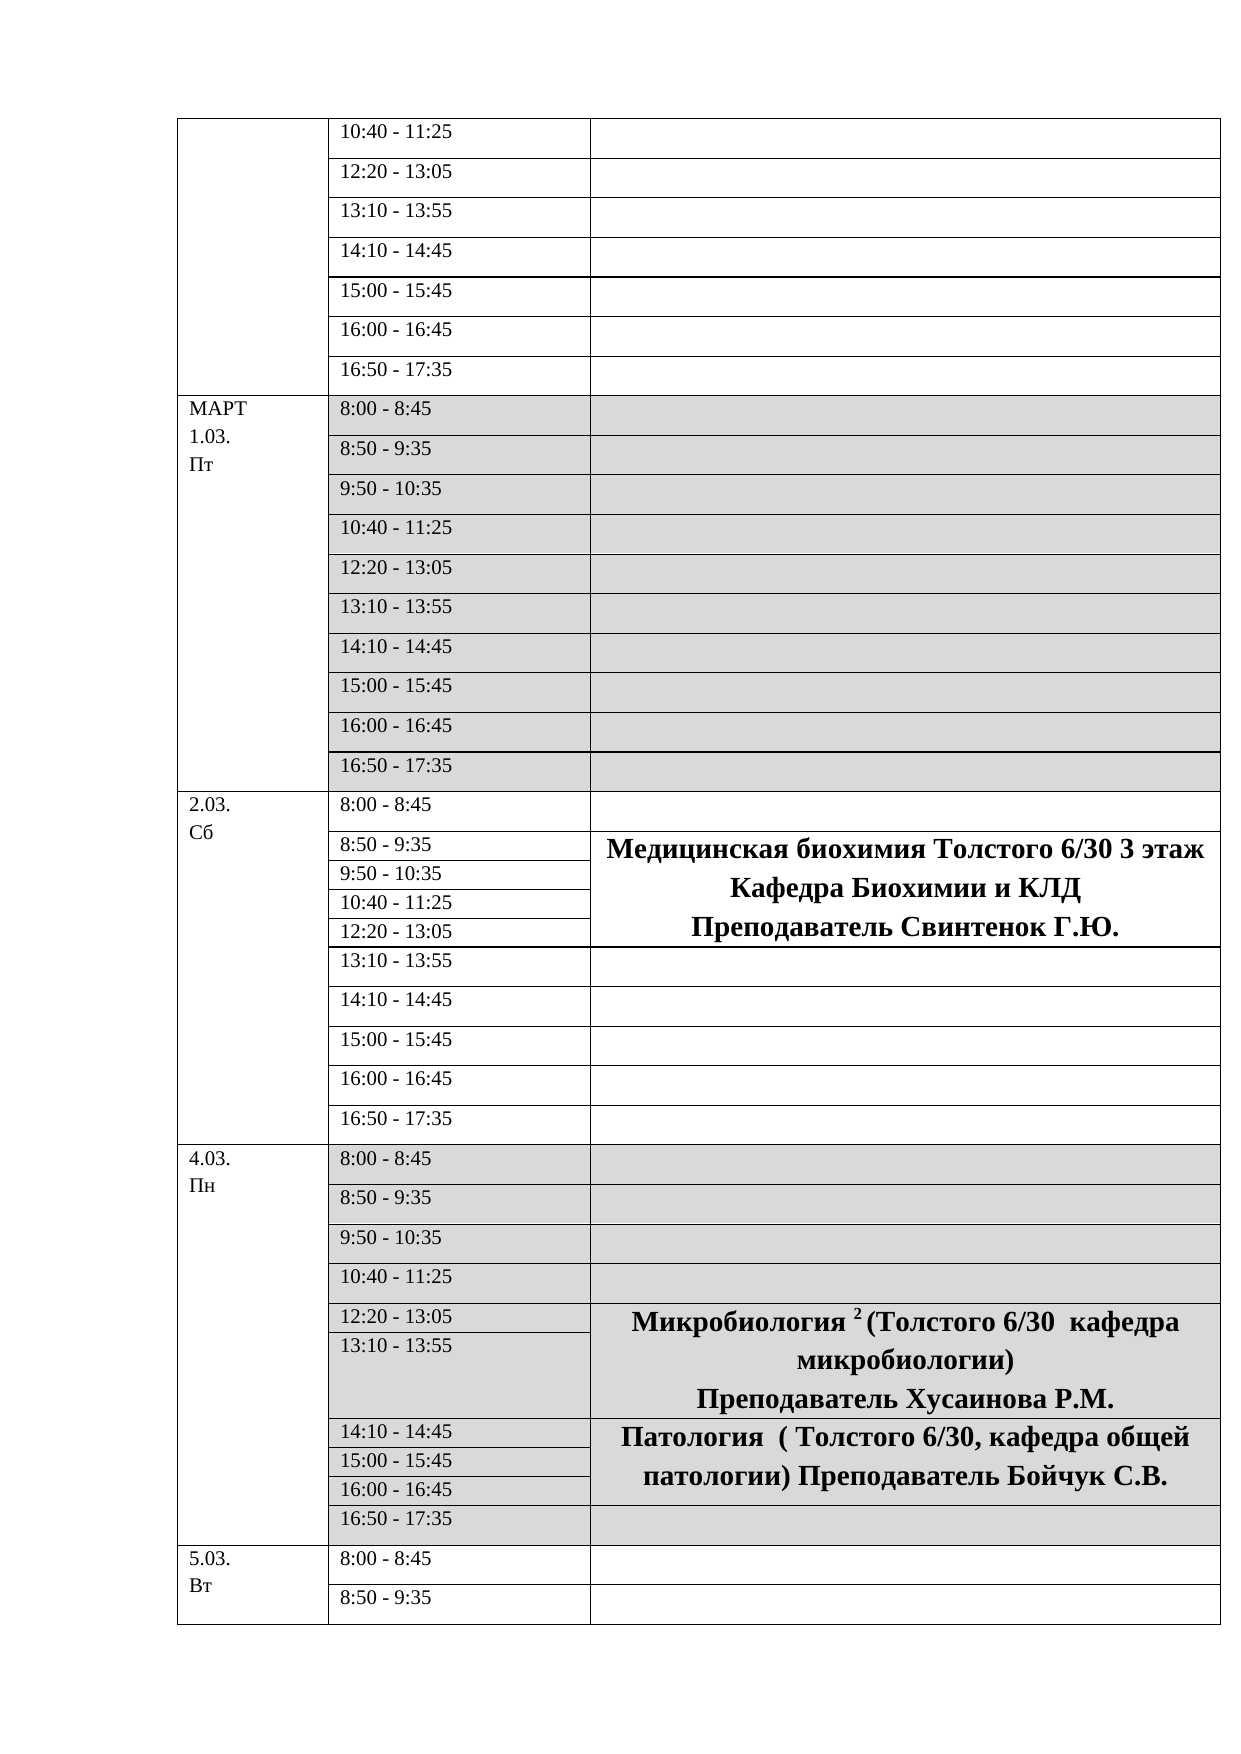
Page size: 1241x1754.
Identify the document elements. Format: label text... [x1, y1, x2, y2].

table_cell [591, 1027, 1220, 1065]
table_cell [591, 634, 1220, 672]
table_cell [591, 792, 1220, 831]
table_cell 16:50 - 17:35 [329, 357, 590, 395]
table_cell 13:10 - 13:55 [329, 198, 590, 237]
table_cell [591, 238, 1220, 276]
table_cell [591, 475, 1220, 514]
table_cell [591, 1225, 1220, 1263]
table_cell [591, 119, 1220, 158]
table_cell [591, 753, 1220, 791]
table_cell [591, 1264, 1220, 1303]
table_cell [591, 713, 1220, 751]
table_cell 8:00 - 8:45 [329, 792, 590, 831]
table_cell 8:50 - 9:35 [329, 436, 590, 474]
table_cell 16:00 - 16:45 [329, 317, 590, 356]
table_cell [591, 987, 1220, 1026]
table_cell [591, 1185, 1220, 1223]
table_cell 16:00 - 16:45 [329, 713, 590, 751]
table_cell [591, 317, 1220, 356]
table_cell 12:20 - 13:05 [329, 919, 590, 946]
table_cell 10:40 - 11:25 [329, 1264, 590, 1303]
table_cell 10:40 - 11:25 [329, 515, 590, 553]
table_cell [591, 198, 1220, 237]
table_cell 5.03. Вт [178, 1546, 328, 1624]
table_cell 15:00 - 15:45 [329, 673, 590, 712]
table_cell [591, 555, 1220, 593]
table_cell 13:10 - 13:55 [329, 1333, 590, 1418]
table_cell [591, 1106, 1220, 1144]
table_cell 15:00 - 15:45 [329, 278, 590, 316]
table_cell [591, 436, 1220, 474]
table_cell [591, 159, 1220, 197]
table_cell 9:50 - 10:35 [329, 475, 590, 514]
table_cell [591, 1546, 1220, 1584]
table_cell 16:50 - 17:35 [329, 1106, 590, 1144]
table_cell 12:20 - 13:05 [329, 1304, 590, 1332]
table_cell 8:00 - 8:45 [329, 396, 590, 435]
table_cell 13:10 - 13:55 [329, 948, 590, 986]
table_cell [591, 1066, 1220, 1105]
table_cell 8:50 - 9:35 [329, 832, 590, 859]
table_cell 16:00 - 16:45 [329, 1066, 590, 1105]
table_cell 10:40 - 11:25 [329, 890, 590, 917]
table_cell 14:10 - 14:45 [329, 987, 590, 1026]
table_cell [591, 1585, 1220, 1624]
table_cell [591, 278, 1220, 316]
table_cell 15:00 - 15:45 [329, 1448, 590, 1476]
table_cell [591, 1145, 1220, 1184]
table_cell 12:20 - 13:05 [329, 159, 590, 197]
table_cell Микробиология 2 (Толстого 6/30 кафедра микробиологии) Преподаватель Хусаинова Р.М. [591, 1304, 1220, 1418]
table_cell 8:50 - 9:35 [329, 1585, 590, 1624]
table_cell 16:50 - 17:35 [329, 753, 590, 791]
table_cell 15:00 - 15:45 [329, 1027, 590, 1065]
table_cell 16:50 - 17:35 [329, 1506, 590, 1545]
table_cell 14:10 - 14:45 [329, 634, 590, 672]
table_cell МАРТ 1.03. Пт [178, 396, 328, 791]
table_cell Патология ( Толстого 6/30, кафедра общей патологии) Преподаватель Бойчук С.В. [591, 1419, 1220, 1505]
table_cell [591, 594, 1220, 633]
table_cell 12:20 - 13:05 [329, 555, 590, 593]
table_cell 8:50 - 9:35 [329, 1185, 590, 1223]
table_cell [591, 515, 1220, 553]
table_cell 10:40 - 11:25 [329, 119, 590, 158]
table_cell [591, 948, 1220, 986]
table_cell 14:10 - 14:45 [329, 238, 590, 276]
table_cell 9:50 - 10:35 [329, 1225, 590, 1263]
table_cell 2.03. Сб [178, 792, 328, 1144]
table_cell [591, 1506, 1220, 1545]
table_cell [591, 396, 1220, 435]
table_cell 4.03. Пн [178, 1145, 328, 1545]
table_cell 8:00 - 8:45 [329, 1546, 590, 1584]
table_cell [591, 357, 1220, 395]
table_cell [591, 673, 1220, 712]
table_cell 14:10 - 14:45 [329, 1419, 590, 1447]
table_cell Медицинская биохимия Толстого 6/30 3 этаж Кафедра Биохимии и КЛД Преподаватель Свинтенок Г.Ю. [591, 832, 1220, 946]
table_cell 13:10 - 13:55 [329, 594, 590, 633]
table_cell 16:00 - 16:45 [329, 1477, 590, 1505]
table_cell 9:50 - 10:35 [329, 861, 590, 888]
table_cell 8:00 - 8:45 [329, 1145, 590, 1184]
